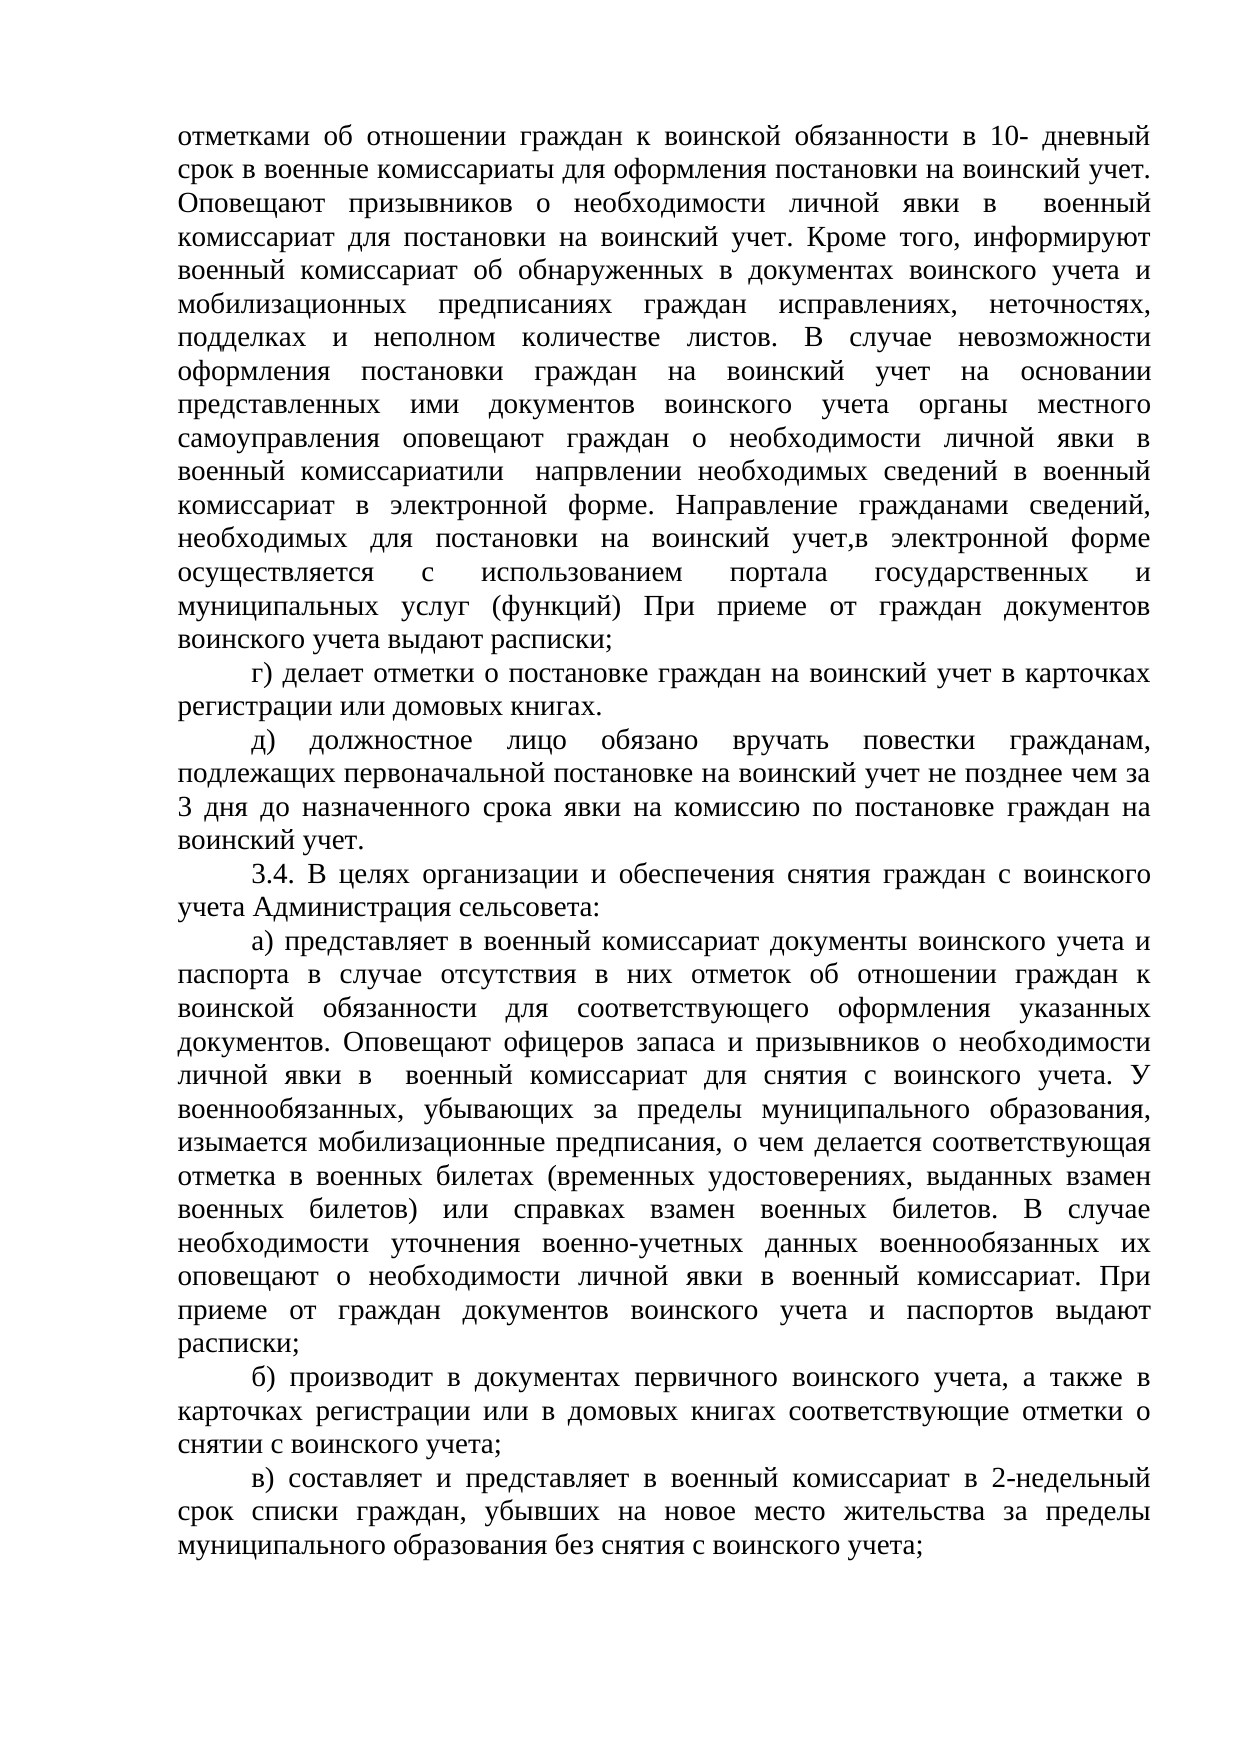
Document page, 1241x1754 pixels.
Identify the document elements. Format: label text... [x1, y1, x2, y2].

text г) делает отметки о постановке граждан на воинский учет в карточках регистрации или домовых книгах. [177, 655, 1152, 722]
text 3.4. В целях организации и обеспечения снятия граждан с воинского учета Администрация сельсовета: [177, 856, 1152, 923]
text а) представляет в военный комиссариат документы воинского учета и паспорта в случае отсутствия в них отметок об отношении граждан к воинской обязанности для соответствующего оформления указанных документов. Оповещают офицеров запаса и призывников о необходимости личной явки в военный комиссариат для снятия с воинского учета. У военнообязанных, убывающих за пределы муниципального образования, изымается мобилизационные предписания, о чем делается соответствующая отметка в военных билетах (временных удостоверениях, выданных взамен военных билетов) или справках взамен военных билетов. В случае необходимости уточнения военно-учетных данных военнообязанных их оповещают о необходимости личной явки в военный комиссариат. При приеме от граждан документов воинского учета и паспортов выдают расписки; [177, 923, 1152, 1359]
text д) должностное лицо обязано вручать повестки гражданам, подлежащих первоначальной постановке на воинский учет не позднее чем за 3 дня до назначенного срока явки на комиссию по постановке граждан на воинский учет. [177, 722, 1152, 856]
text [177, 118, 1152, 655]
text в) составляет и представляет в военный комиссариат в 2-недельный срок списки граждан, убывших на новое место жительства за пределы муниципального образования без снятия с воинского учета; [177, 1460, 1152, 1560]
text б) производит в документах первичного воинского учета, а также в карточках регистрации или в домовых книгах соответствующие отметки о снятии с воинского учета; [177, 1359, 1152, 1460]
